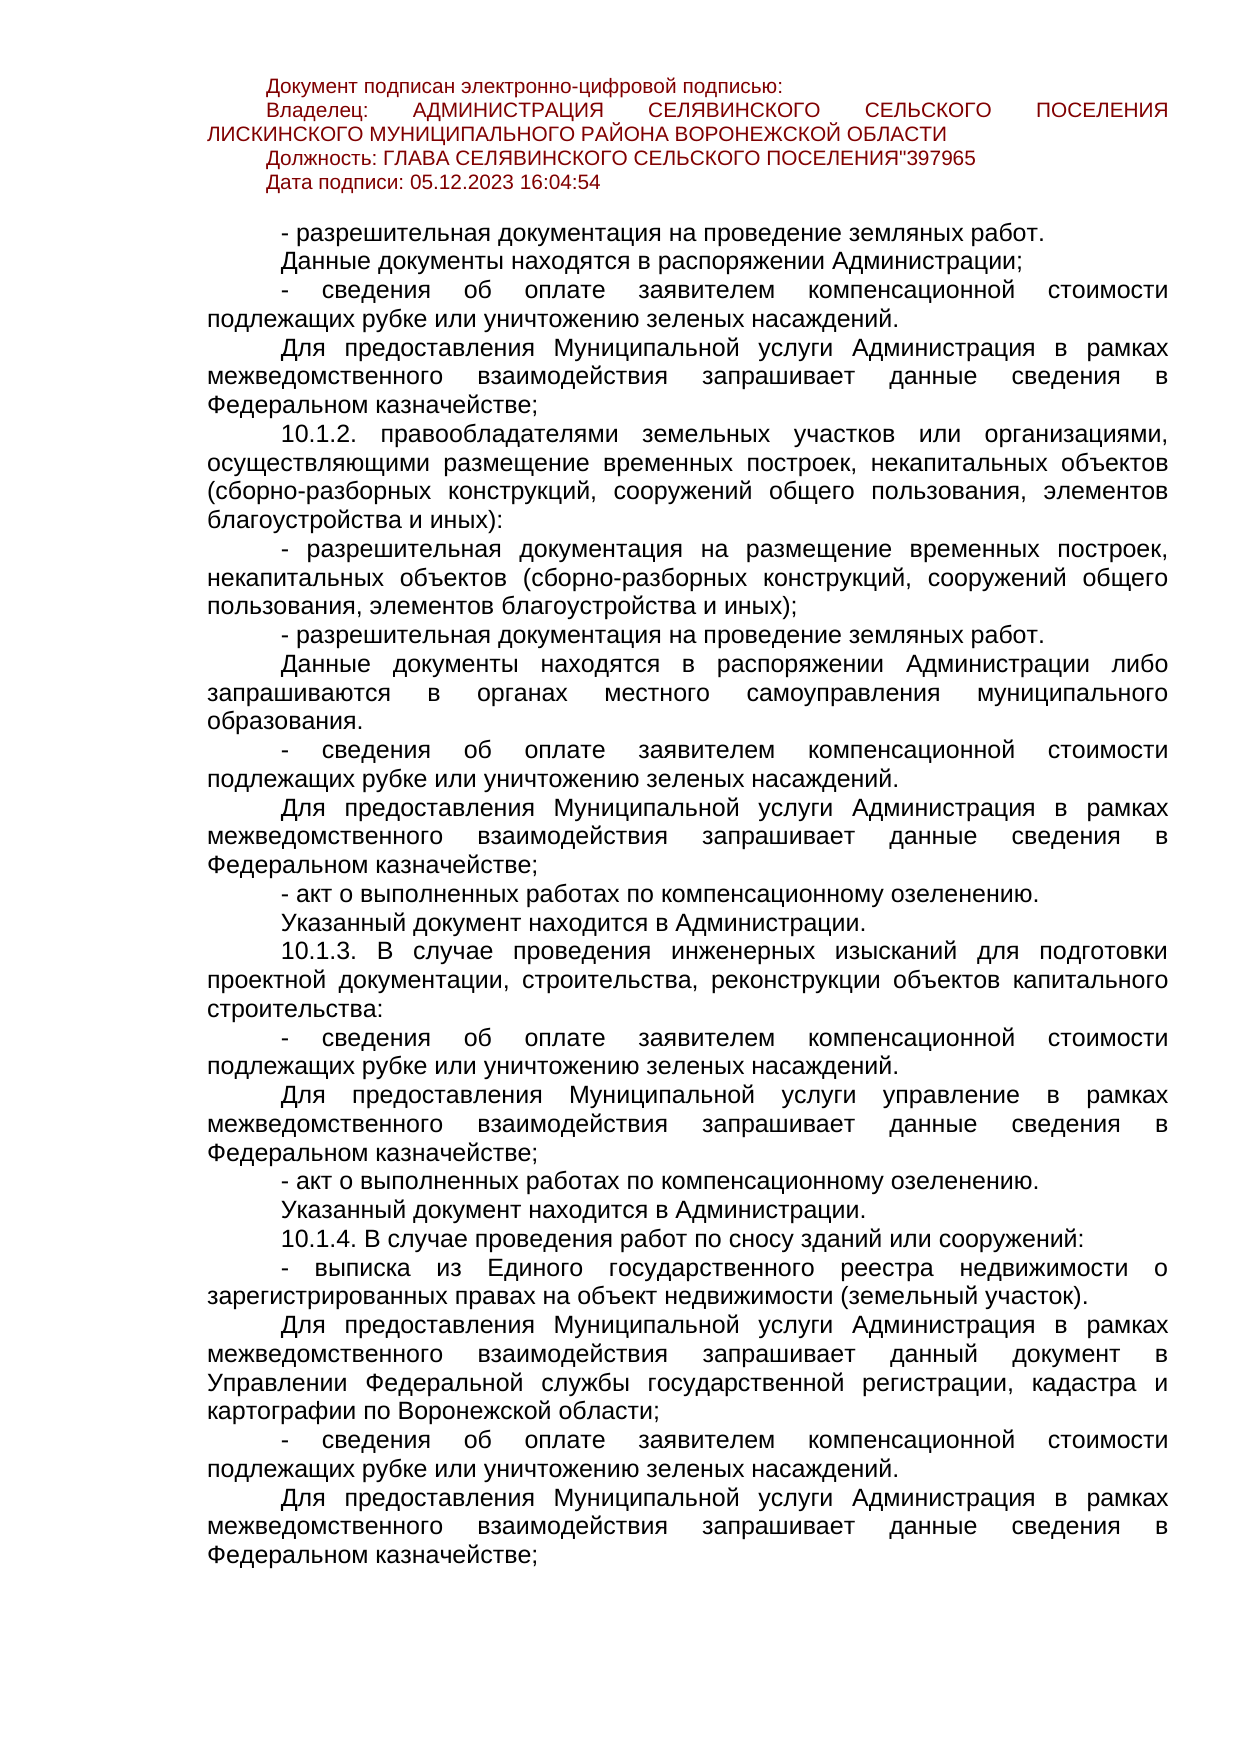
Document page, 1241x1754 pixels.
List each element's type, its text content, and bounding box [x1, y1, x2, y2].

text 10.1.2. правообладателями земельных участков или организациями, осуществляющими размещение временных построек, некапитальных объектов (сборно-разборных конструкций, сооружений общего пользования, элементов благоустройства и иных): [207, 419, 1169, 534]
text - акт о выполненных работах по компенсационному озеленению. [207, 1166, 1169, 1195]
text - сведения об оплате заявителем компенсационной стоимости подлежащих рубке или уничтожению зеленых насаждений. [207, 275, 1169, 333]
text - сведения об оплате заявителем компенсационной стоимости подлежащих рубке или уничтожению зеленых насаждений. [207, 1425, 1169, 1483]
text Указанный документ находится в Администрации. [207, 908, 1169, 936]
text Данные документы находятся в распоряжении Администрации либо запрашиваются в органах местного самоуправления муниципального образования. [207, 649, 1169, 735]
text Для предоставления Муниципальной услуги Администрация в рамках межведомственного взаимодействия запрашивает данные сведения в Федеральном казначействе; [207, 333, 1169, 419]
text Данные документы находятся в распоряжении Администрации; [207, 246, 1169, 275]
text - сведения об оплате заявителем компенсационной стоимости подлежащих рубке или уничтожению зеленых насаждений. [207, 735, 1169, 793]
text 10.1.4. В случае проведения работ по сносу зданий или сооружений: [207, 1224, 1169, 1253]
text - сведения об оплате заявителем компенсационной стоимости подлежащих рубке или уничтожению зеленых насаждений. [207, 1023, 1169, 1080]
text Для предоставления Муниципальной услуги Администрация в рамках межведомственного взаимодействия запрашивает данные сведения в Федеральном казначействе; [207, 1483, 1169, 1569]
text - разрешительная документация на размещение временных построек, некапитальных объектов (сборно-разборных конструкций, сооружений общего пользования, элементов благоустройства и иных); [207, 534, 1169, 620]
text - разрешительная документация на проведение земляных работ. [207, 620, 1169, 649]
text 10.1.3. В случае проведения инженерных изысканий для подготовки проектной документации, строительства, реконструкции объектов капитального строительства: [207, 936, 1169, 1023]
text Для предоставления Муниципальной услуги управление в рамках межведомственного взаимодействия запрашивает данные сведения в Федеральном казначействе; [207, 1080, 1169, 1166]
text - разрешительная документация на проведение земляных работ. [207, 218, 1169, 246]
text - акт о выполненных работах по компенсационному озеленению. [207, 879, 1169, 908]
text Указанный документ находится в Администрации. [207, 1195, 1169, 1224]
text - выписка из Единого государственного реестра недвижимости о зарегистрированных правах на объект недвижимости (земельный участок). [207, 1253, 1169, 1310]
text Для предоставления Муниципальной услуги Администрация в рамках межведомственного взаимодействия запрашивает данные сведения в Федеральном казначействе; [207, 793, 1169, 879]
text Для предоставления Муниципальной услуги Администрация в рамках межведомственного взаимодействия запрашивает данный документ в Управлении Федеральной службы государственной регистрации, кадастра и картографии по Воронежской области; [207, 1310, 1169, 1425]
